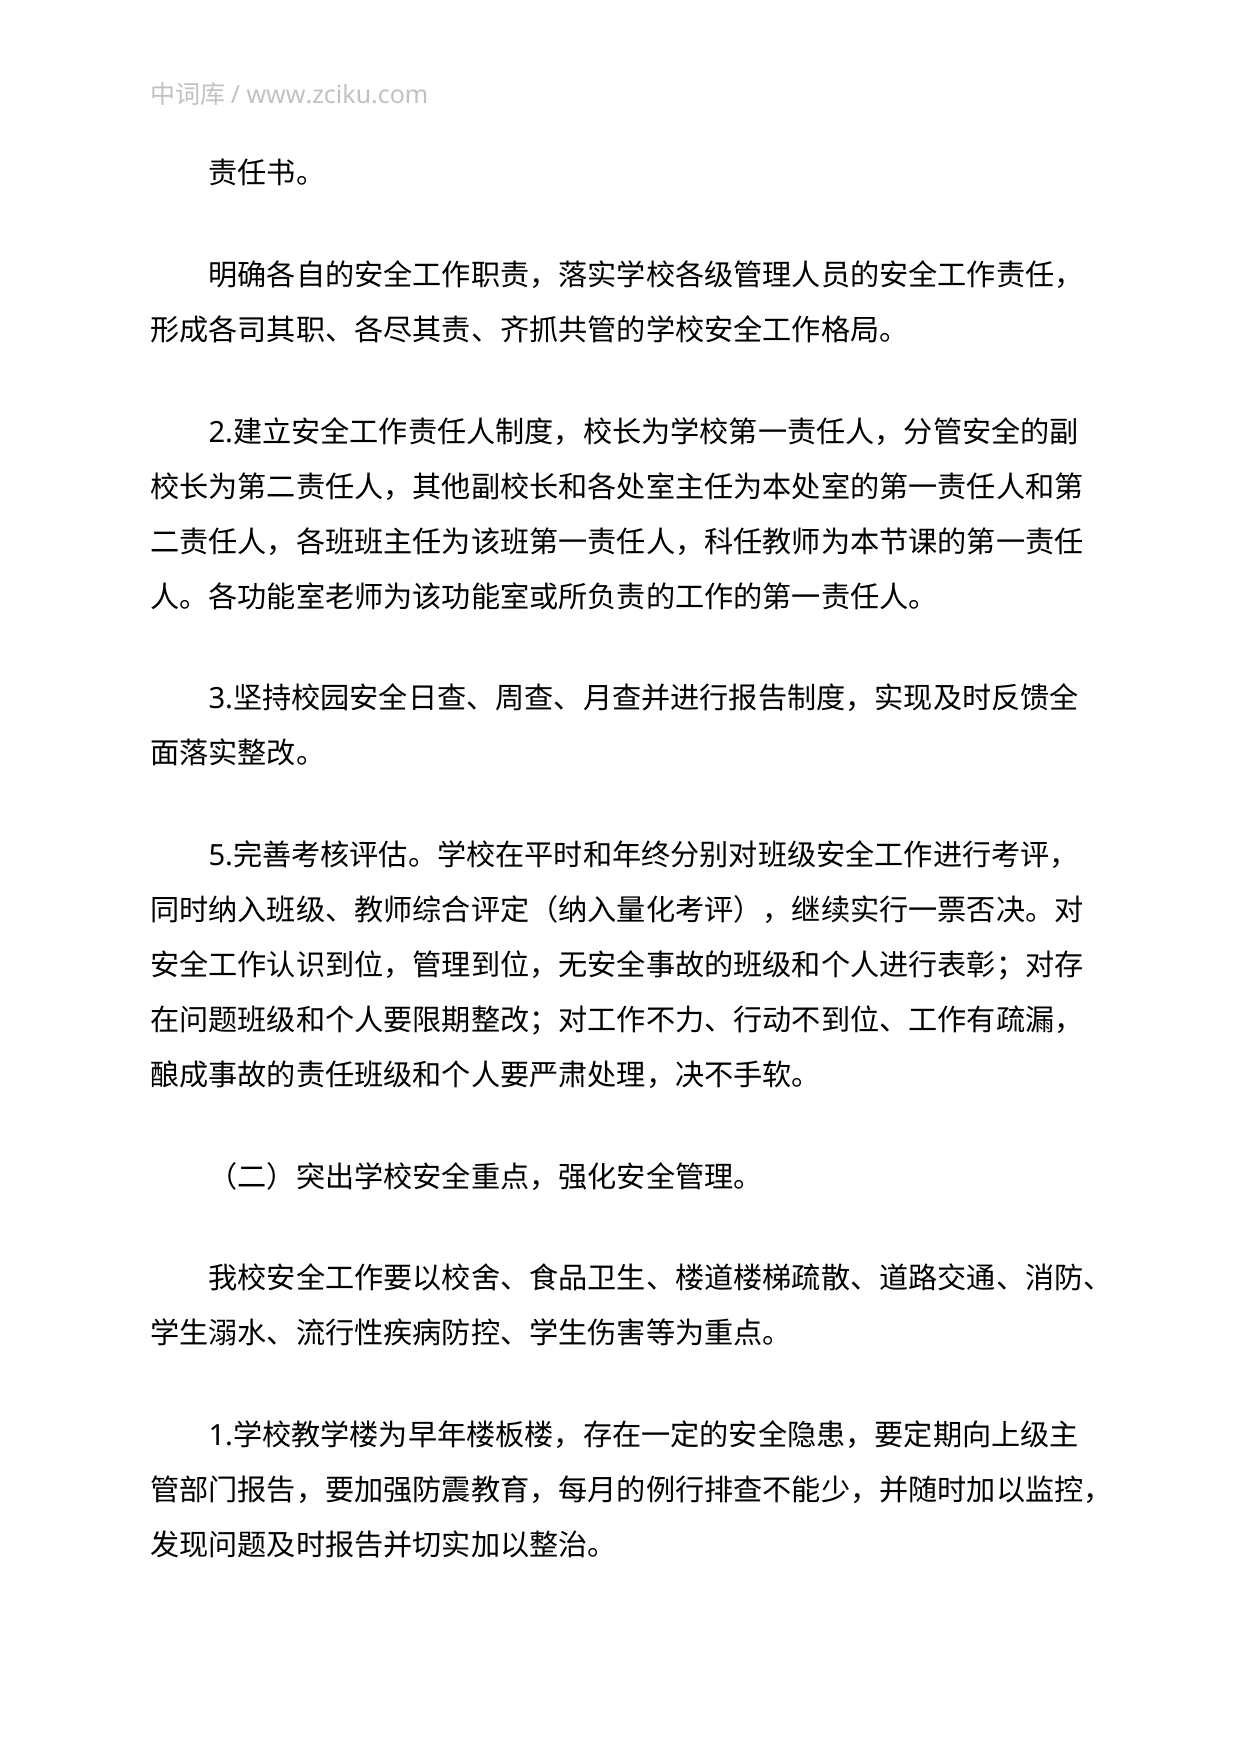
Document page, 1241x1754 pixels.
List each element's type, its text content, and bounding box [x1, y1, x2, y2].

text 我校安全工作要以校舍、食品卫生、楼道楼梯疏散、道路交通、消防、学生溺水、流行性疾病防控、学生伤害等为重点。 [150, 1255, 1090, 1352]
text 2.建立安全工作责任人制度，校长为学校第一责任人，分管安全的副校长为第二责任人，其他副校长和各处室主任为本处室的第一责任人和第二责任人，各班班主任为该班第一责任人，科任教师为本节课的第一责任人。各功能室老师为该功能室或所负责的工作的第一责任人。 [150, 408, 1090, 616]
text （二）突出学校安全重点，强化安全管理。 [150, 1153, 1090, 1196]
text 1.学校教学楼为早年楼板楼，存在一定的安全隐患，要定期向上级主管部门报告，要加强防震教育，每月的例行排查不能少，并随时加以监控，发现问题及时报告并切实加以整治。 [150, 1412, 1090, 1564]
text 5.完善考核评估。学校在平时和年终分别对班级安全工作进行考评，同时纳入班级、教师综合评定（纳入量化考评），继续实行一票否决。对安全工作认识到位，管理到位，无安全事故的班级和个人进行表彰；对存在问题班级和个人要限期整改；对工作不力、行动不到位、工作有疏漏，酿成事故的责任班级和个人要严肃处理，决不手软。 [150, 832, 1090, 1094]
text 明确各自的安全工作职责，落实学校各级管理人员的安全工作责任，形成各司其职、各尽其责、齐抓共管的学校安全工作格局。 [150, 252, 1090, 349]
text 3.坚持校园安全日查、周查、月查并进行报告制度，实现及时反馈全面落实整改。 [150, 675, 1090, 772]
text 责任书。 [150, 150, 1090, 192]
